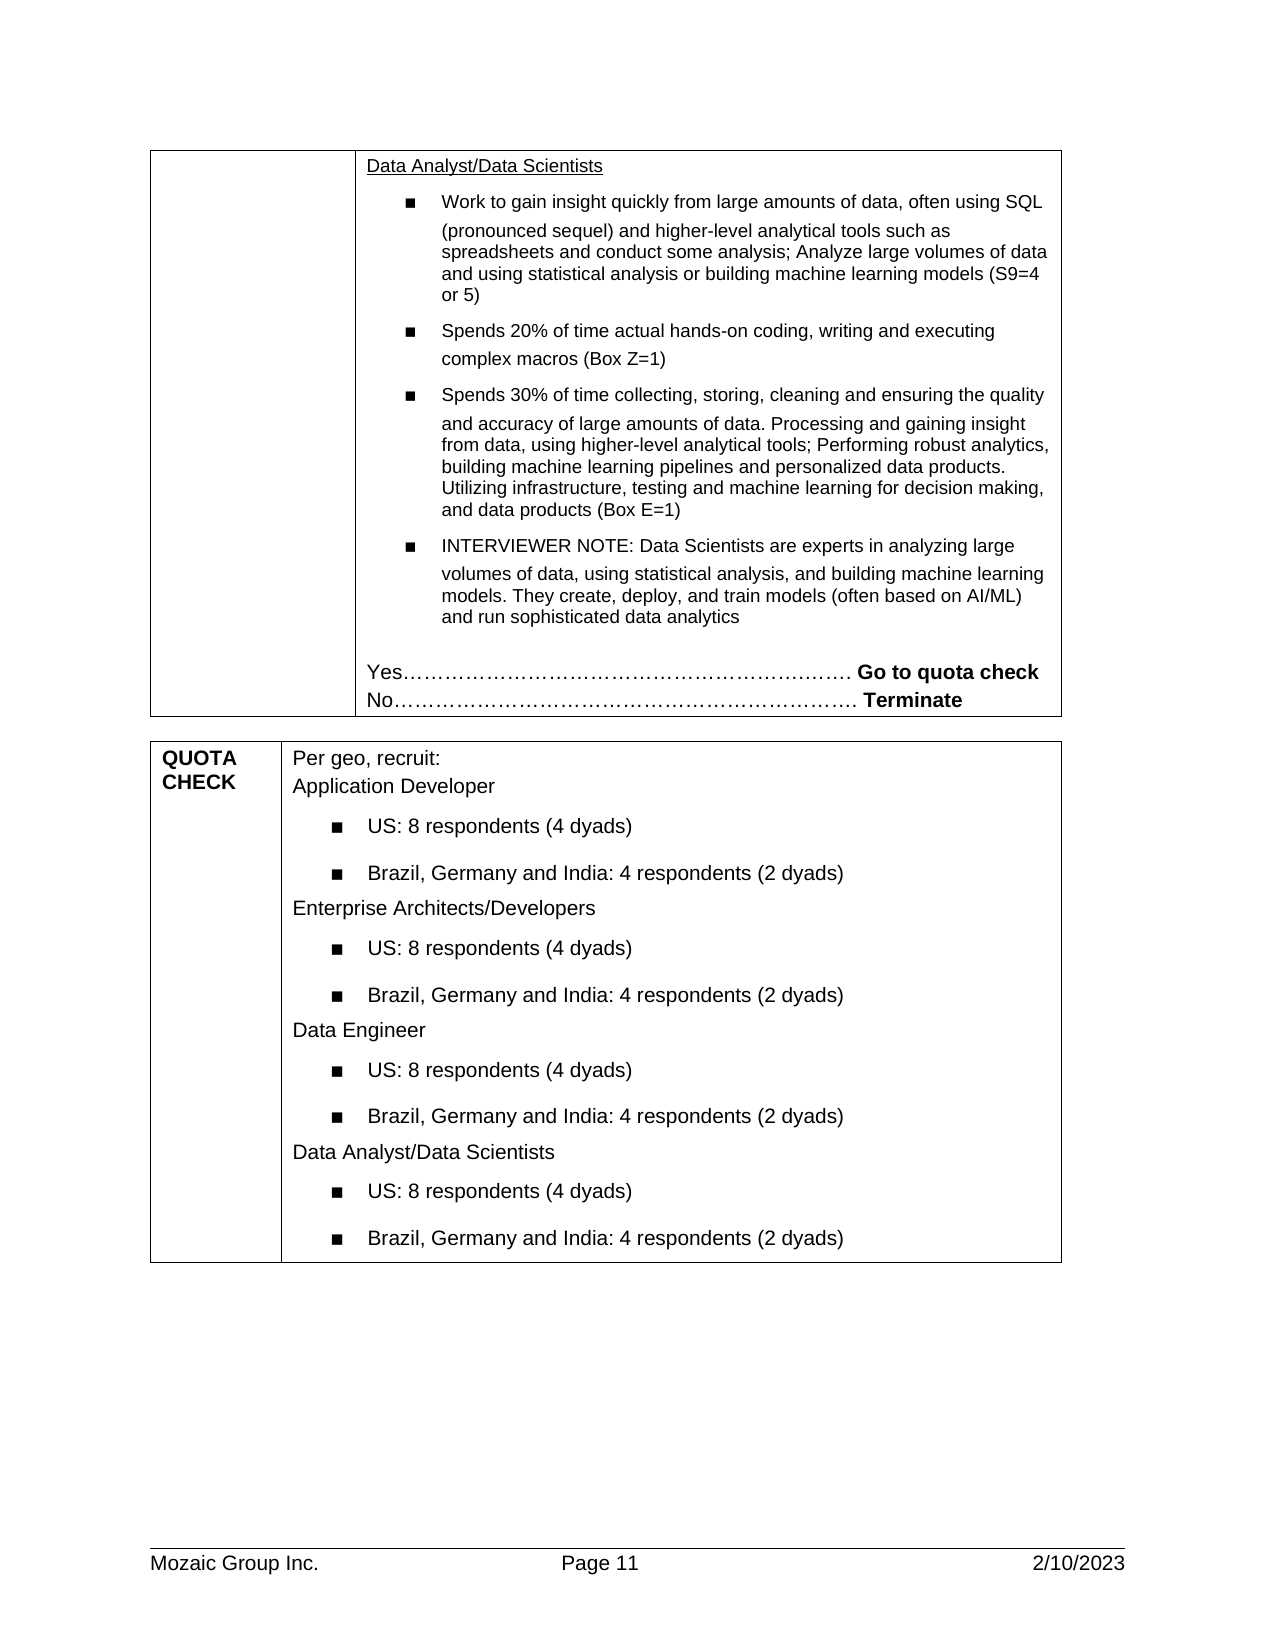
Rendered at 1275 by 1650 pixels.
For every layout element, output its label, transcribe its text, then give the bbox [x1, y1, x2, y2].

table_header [151, 151, 355, 716]
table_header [356, 151, 1061, 716]
table_header QUOTA CHECK [151, 742, 281, 1262]
table_header Per geo, recruit: Application Developer US: 8 respondents (4 dyads) Brazil, Germany and India: 4 respondents (2 dyads) Enterprise Architects/Developers US: 8 respondents (4 dyads) Brazil, Germany and India: 4 respondents (2 dyads) Data Engineer US: 8 respondents (4 dyads) Brazil, Germany and India: 4 respondents (2 dyads) Data Analyst/Data Scientists US: 8 respondents (4 dyads) Brazil, Germany and India: 4 respondents (2 dyads) [282, 742, 1061, 1262]
